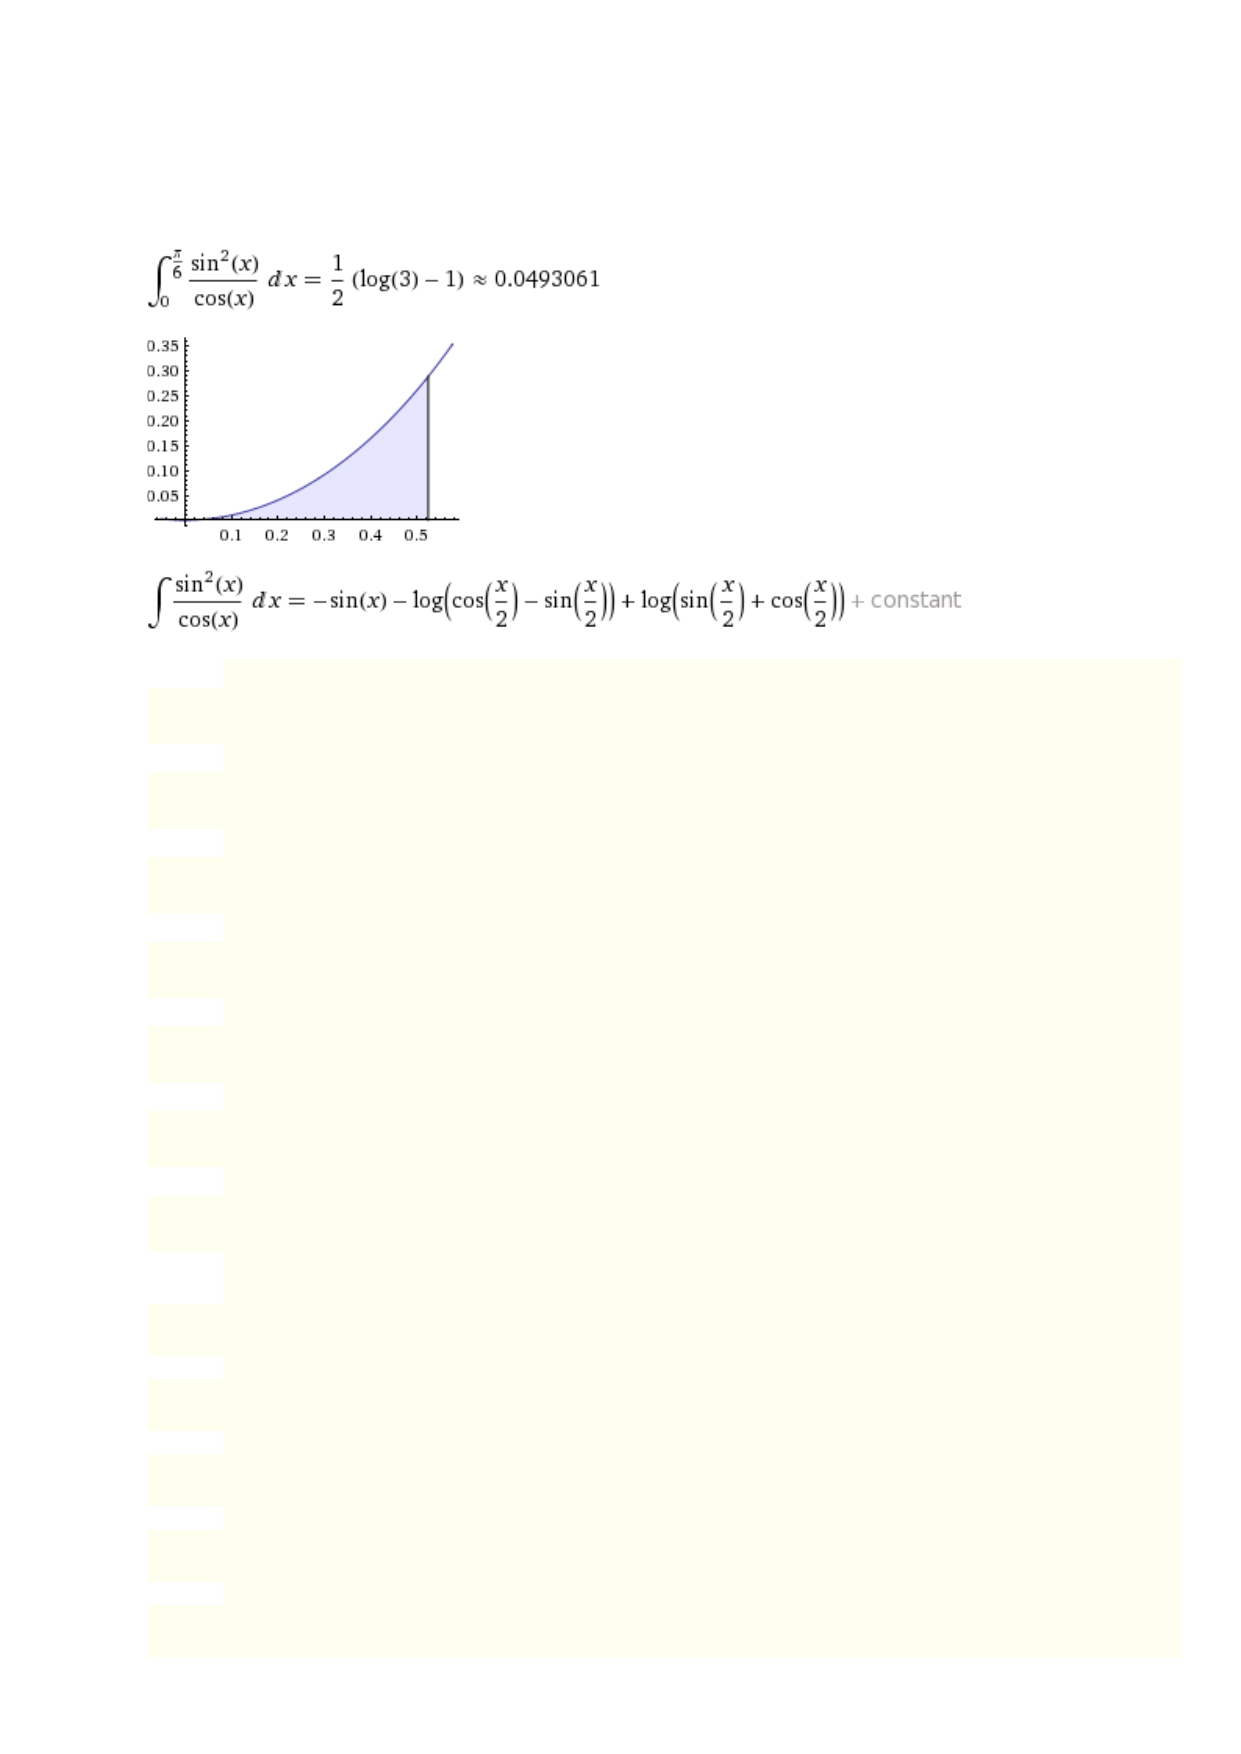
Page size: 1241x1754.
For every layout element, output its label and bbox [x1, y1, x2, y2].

picture [147, 247, 601, 312]
picture [147, 569, 963, 635]
picture [147, 336, 460, 544]
